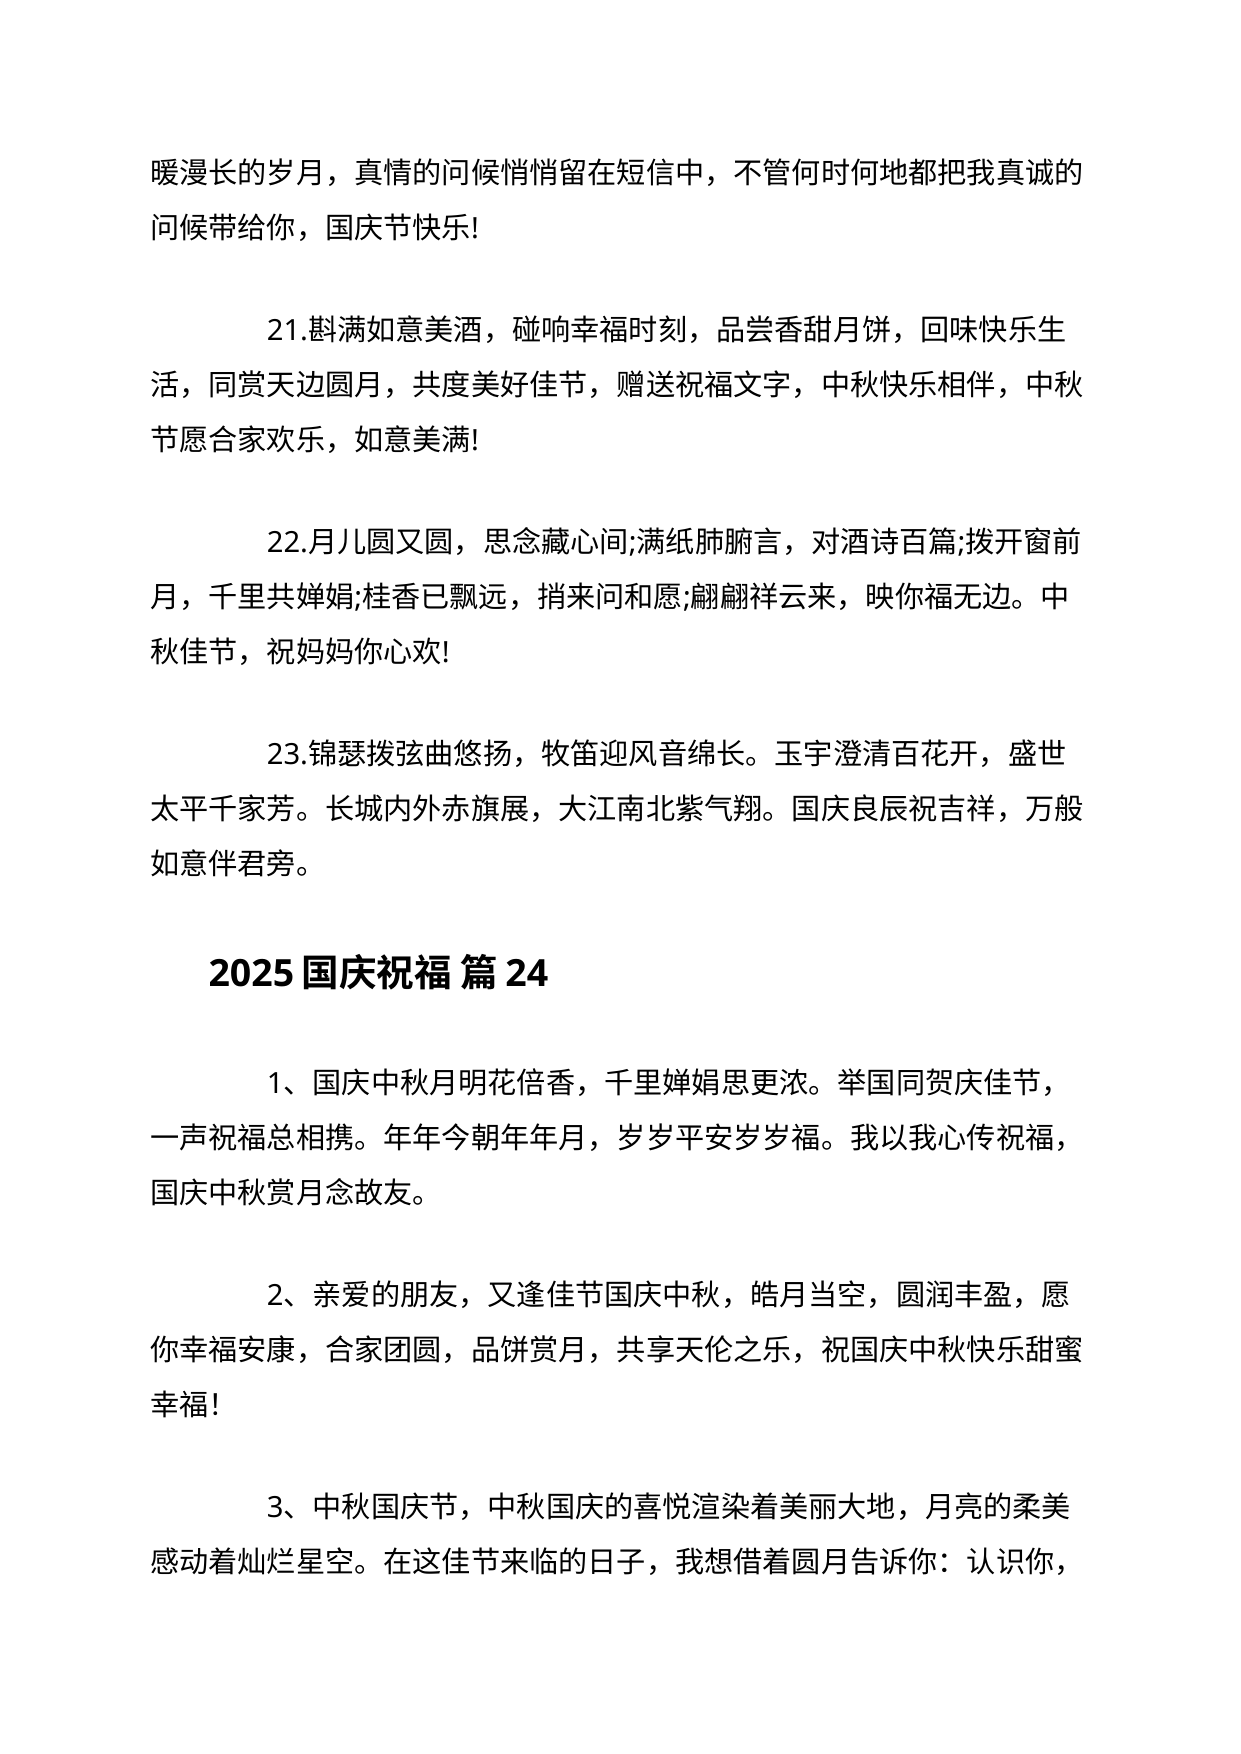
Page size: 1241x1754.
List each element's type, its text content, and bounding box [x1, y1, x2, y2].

text 23.锦瑟拨弦曲悠扬，牧笛迎风音绵长。玉宇澄清百花开，盛世太平千家芳。长城内外赤旗展，大江南北紫气翔。国庆良辰祝吉祥，万般如意伴君旁。 [150, 731, 1090, 883]
text 2、亲爱的朋友，又逢佳节国庆中秋，皓月当空，圆润丰盈，愿你幸福安康，合家团圆，品饼赏月，共享天伦之乐，祝国庆中秋快乐甜蜜幸福！ [150, 1272, 1090, 1424]
text 22.月儿圆又圆，思念藏心间;满纸肺腑言，对酒诗百篇;拨开窗前月，千里共婵娟;桂香已飘远，捎来问和愿;翩翩祥云来，映你福无边。中秋佳节，祝妈妈你心欢! [150, 519, 1090, 671]
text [150, 150, 1090, 247]
text 21.斟满如意美酒，碰响幸福时刻，品尝香甜月饼，回味快乐生活，同赏天边圆月，共度美好佳节，赠送祝福文字，中秋快乐相伴，中秋节愿合家欢乐，如意美满! [150, 307, 1090, 459]
text 2025国庆祝福 篇24 [150, 942, 1090, 997]
text 1、国庆中秋月明花倍香，千里婵娟思更浓。举国同贺庆佳节，一声祝福总相携。年年今朝年年月，岁岁平安岁岁福。我以我心传祝福，国庆中秋赏月念故友。 [150, 1060, 1090, 1212]
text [150, 1483, 1090, 1581]
